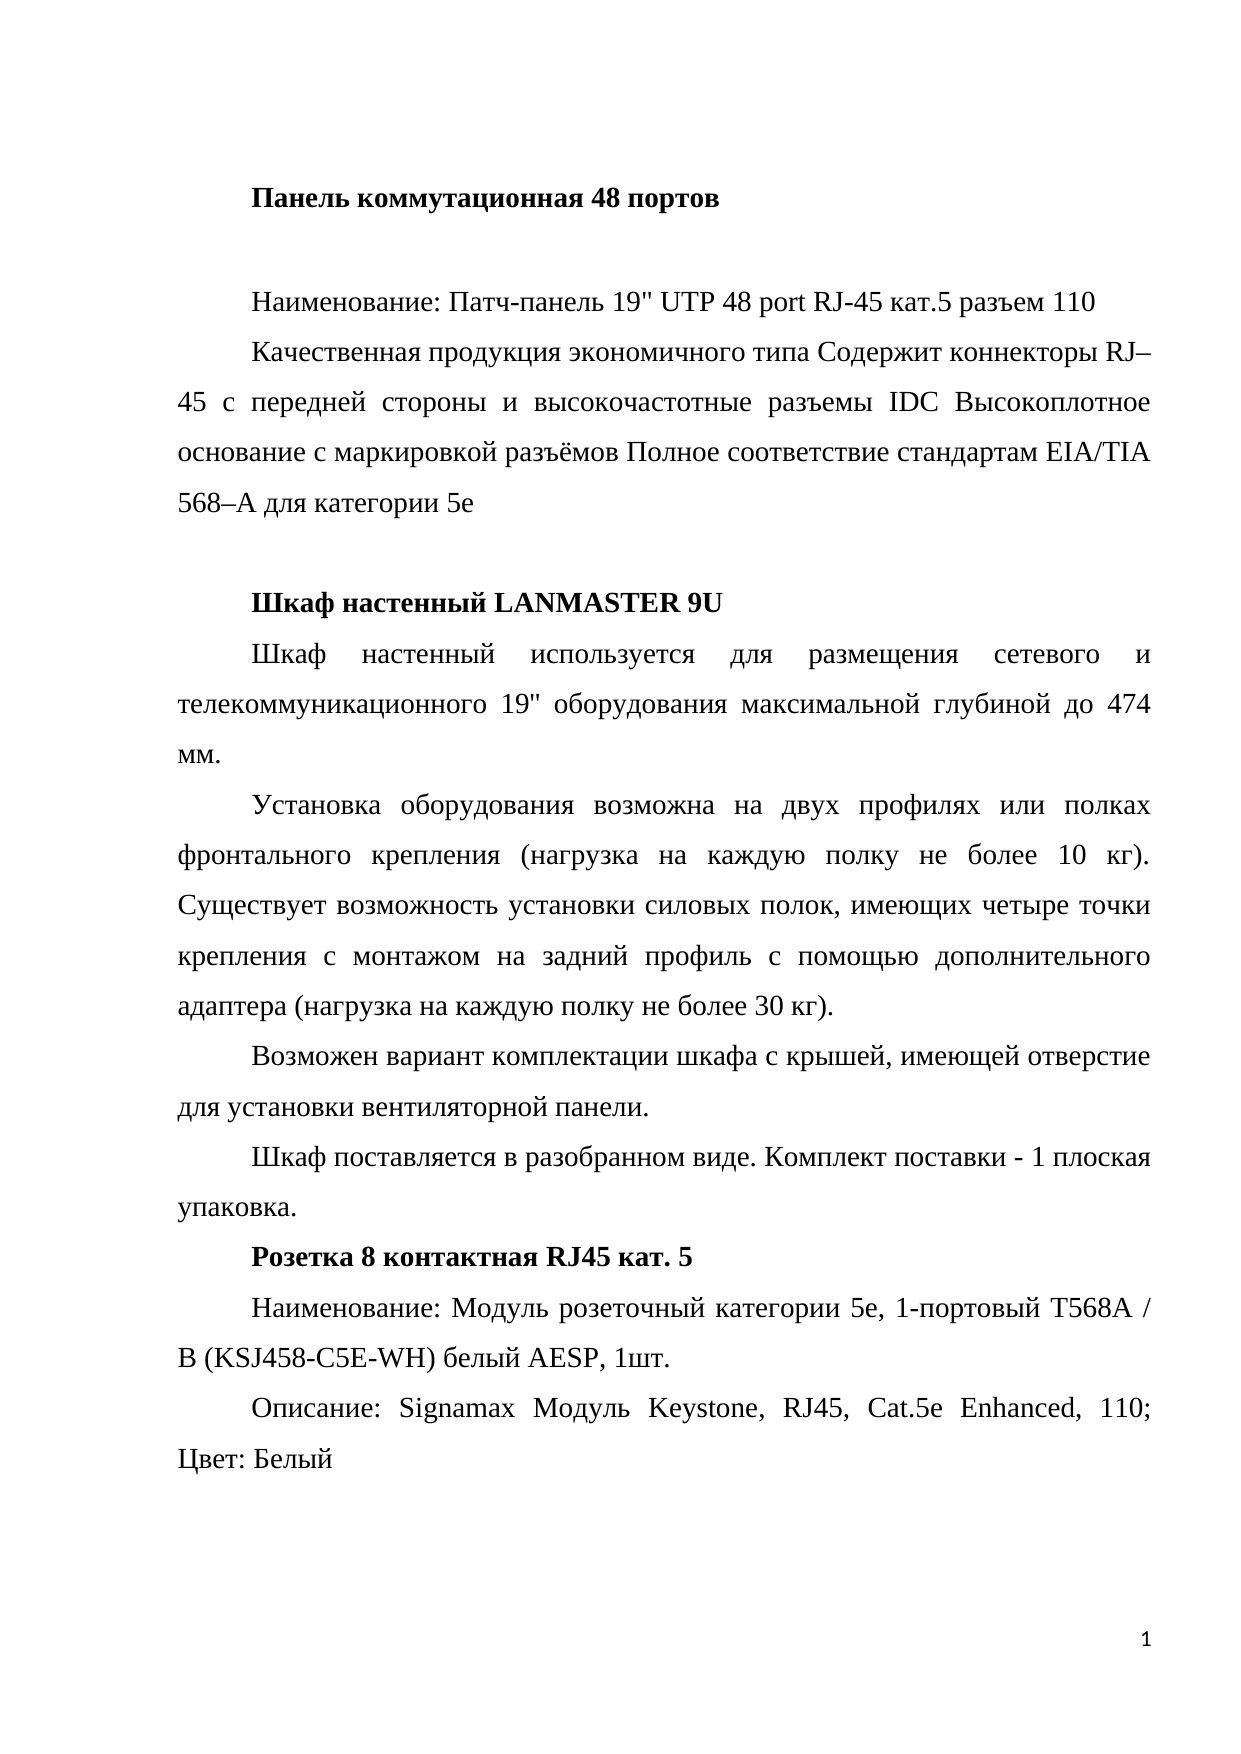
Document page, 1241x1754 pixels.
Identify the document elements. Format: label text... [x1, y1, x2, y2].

text Наименование: Патч-панель 19" UTP 48 port RJ-45 кат.5 разъем 110 [177, 284, 1152, 317]
text Панель коммутационная 48 портов [177, 180, 1152, 213]
text Описание: Signamax Модуль Keystone, RJ45, Cat.5e Enhanced, 110; Цвет: Белый [177, 1391, 1152, 1474]
text Установка оборудования возможна на двух профилях или полках фронтального крепления (нагрузка на каждую полку не более 10 кг). Существует возможность установки силовых полок, имеющих четыре точки крепления с монтажом на задний профиль с помощью дополнительного адаптера (нагрузка на каждую полку не более 30 кг). [177, 787, 1152, 1022]
text Шкаф поставляется в разобранном виде. Комплект поставки - 1 плоская упаковка. [177, 1139, 1152, 1223]
text Качественная продукция экономичного типа Содержит коннекторы RJ–45 с передней стороны и высокочастотные разъемы IDC Высокоплотное основание с маркировкой разъёмов Полное соответствие стандартам EIA/TIA 568–A для категории 5e [177, 334, 1152, 518]
text Розетка 8 контактная RJ45 кат. 5 [177, 1239, 1152, 1273]
text Шкаф настенный LANMASTER 9U [177, 586, 1152, 619]
text Шкаф настенный используется для размещения сетевого и телекоммуникационного 19'' оборудования максимальной глубиной до 474 мм. [177, 636, 1152, 770]
text Возможен вариант комплектации шкафа с крышей, имеющей отверстие для установки вентиляторной панели. [177, 1038, 1152, 1122]
text Наименование: Модуль розеточный категории 5e, 1-портовый T568A / B (KSJ458-C5E-WH) белый AESP, 1шт. [177, 1290, 1152, 1374]
